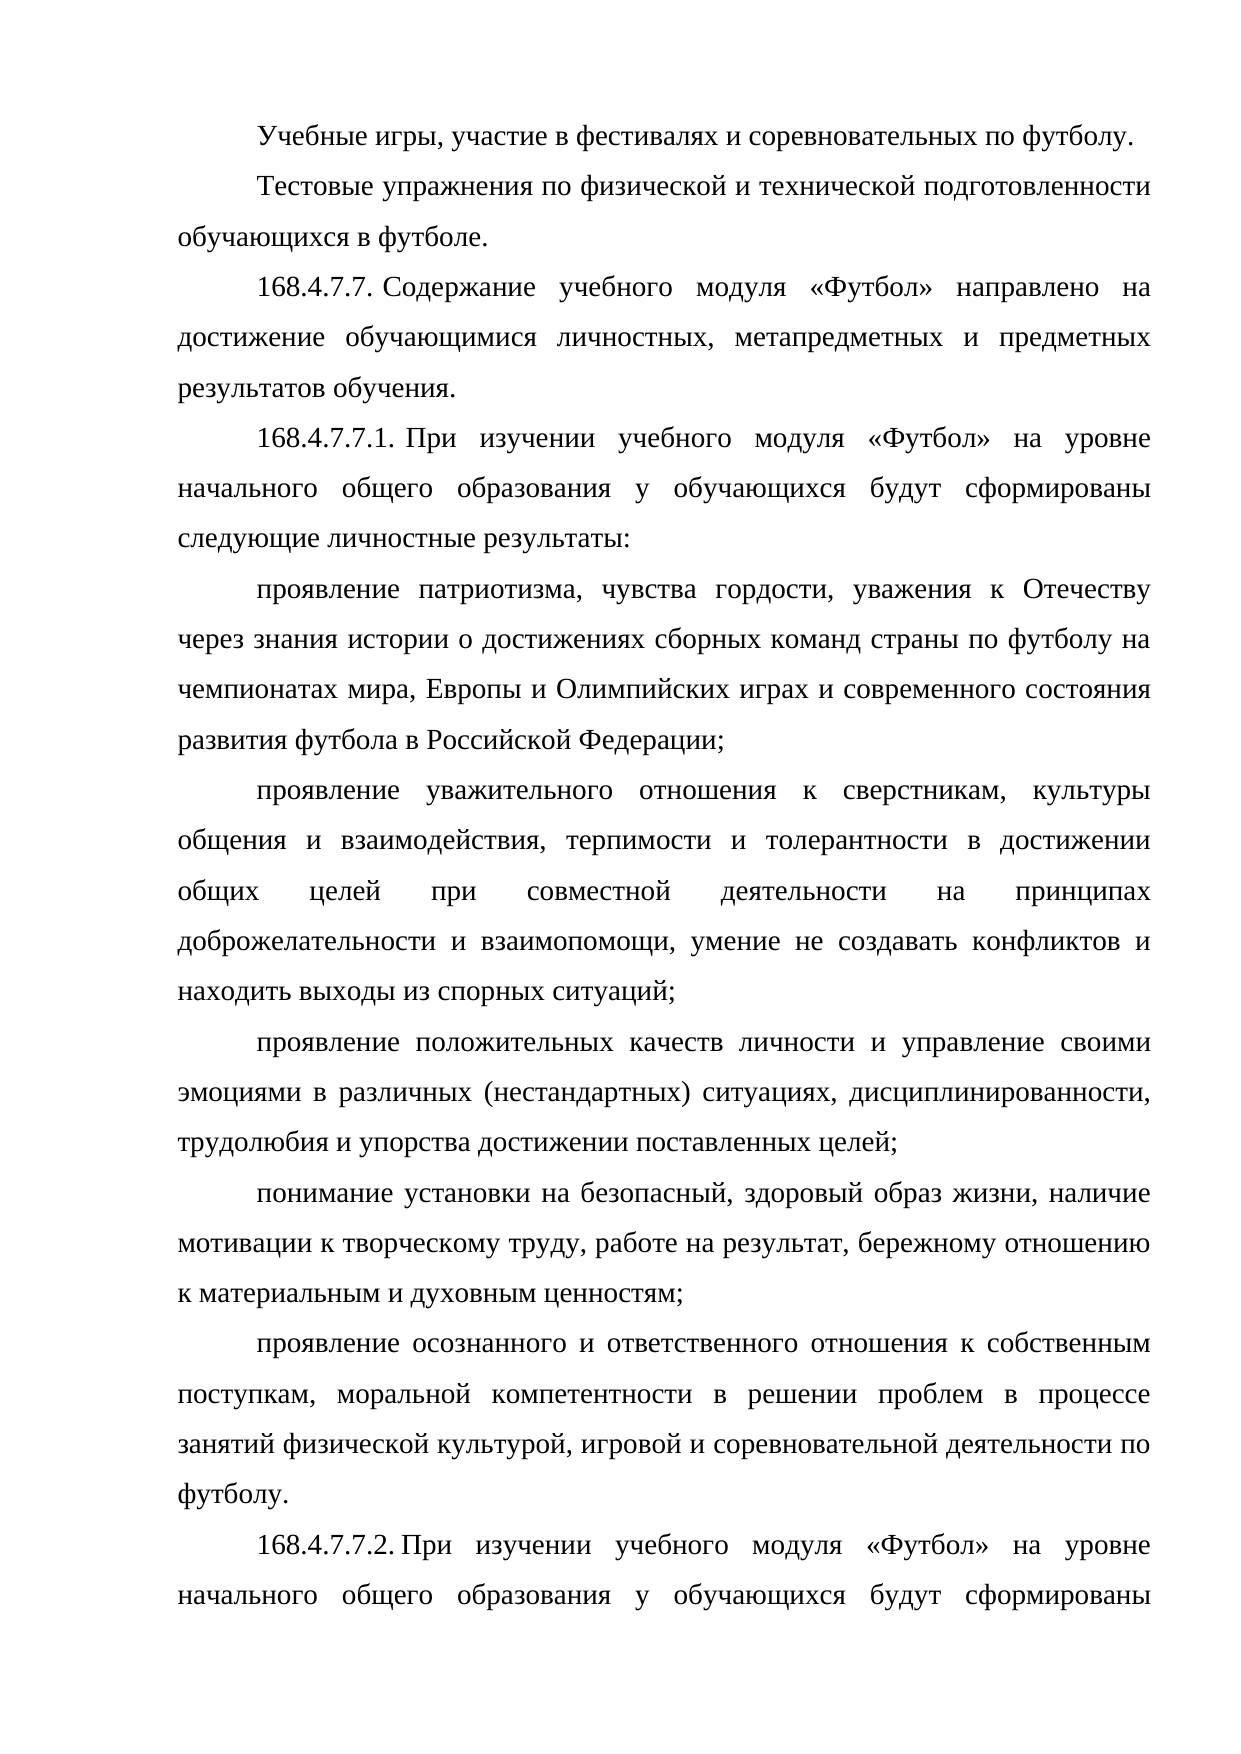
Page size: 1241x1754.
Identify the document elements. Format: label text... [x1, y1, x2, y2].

text проявление осознанного и ответственного отношения к собственным поступкам, моральной компетентности в решении проблем в процессе занятий физической культурой, игровой и соревновательной деятельности по футболу. [177, 1326, 1152, 1510]
text проявление положительных качеств личности и управление своими эмоциями в различных (нестандартных) ситуациях, дисциплинированности, трудолюбия и упорства достижении поставленных целей; [177, 1024, 1152, 1158]
text понимание установки на безопасный, здоровый образ жизни, наличие мотивации к творческому труду, работе на результат, бережному отношению к материальным и духовным ценностям; [177, 1175, 1152, 1309]
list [177, 1527, 1152, 1611]
list При изучении учебного модуля «Футбол» на уровне начального общего образования у обучающихся будут сформированы следующие личностные результаты: [177, 420, 1152, 554]
text Тестовые упражнения по физической и технической подготовленности обучающихся в футболе. [177, 168, 1152, 252]
text проявление уважительного отношения к сверстникам, культуры общения и взаимодействия, терпимости и толерантности в достижении общих целей при совместной деятельности на принципах доброжелательности и взаимопомощи, умение не создавать конфликтов и находить выходы из спорных ситуаций; [177, 772, 1152, 1007]
list Содержание учебного модуля «Футбол» направлено на достижение обучающимися личностных, метапредметных и предметных результатов обучения. [177, 269, 1152, 403]
text Учебные игры, участие в фестивалях и соревновательных по футболу. [177, 118, 1152, 152]
text проявление патриотизма, чувства гордости, уважения к Отечеству через знания истории о достижениях сборных команд страны по футболу на чемпионатах мира, Европы и Олимпийских играх и современного состояния развития футбола в Российской Федерации; [177, 571, 1152, 755]
